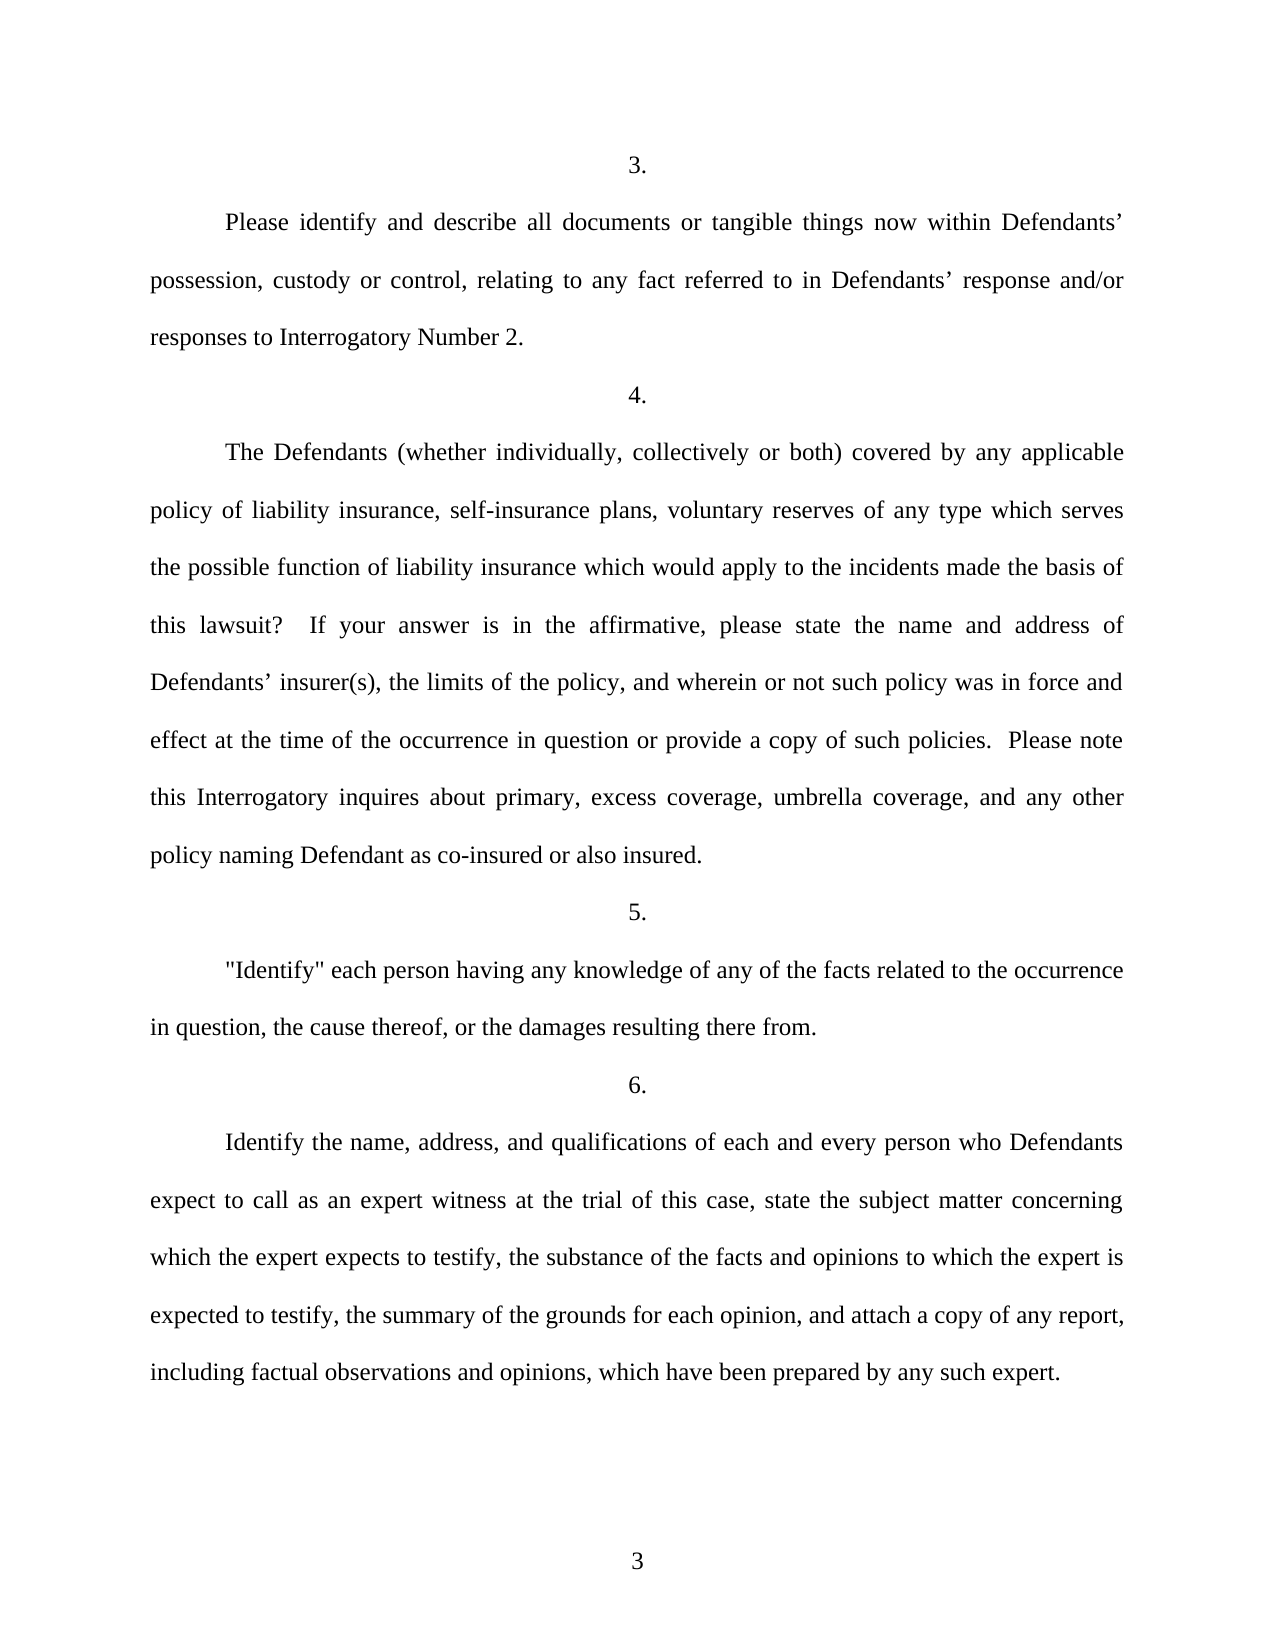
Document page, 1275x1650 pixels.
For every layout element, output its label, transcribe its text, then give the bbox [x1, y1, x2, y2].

text 3. [150, 150, 1125, 179]
text 6. [150, 1070, 1125, 1099]
text "Identify" each person having any knowledge of any of the facts related to the occurrence in question, the cause thereof, or the damages resulting there from. [150, 955, 1125, 1041]
text The Defendants (whether individually, collectively or both) covered by any applicable policy of liability insurance, self-insurance plans, voluntary reserves of any type which serves the possible function of liability insurance which would apply to the incidents made the basis of this lawsuit? If your answer is in the affirmative, please state the name and address of Defendants’ insurer(s), the limits of the policy, and wherein or not such policy was in force and effect at the time of the occurrence in question or provide a copy of such policies. Please note this Interrogatory inquires about primary, excess coverage, umbrella coverage, and any other policy naming Defendant as co-insured or also insured. [150, 437, 1125, 869]
text Identify the name, address, and qualifications of each and every person who Defendants expect to call as an expert witness at the trial of this case, state the subject matter concerning which the expert expects to testify, the substance of the facts and opinions to which the expert is expected to testify, the summary of the grounds for each opinion, and attach a copy of any report, including factual observations and opinions, which have been prepared by any such expert. [150, 1127, 1125, 1386]
text 5. [150, 897, 1125, 926]
text Please identify and describe all documents or tangible things now within Defendants’ possession, custody or control, relating to any fact referred to in Defendants’ response and/or responses to Interrogatory Number 2. [150, 207, 1125, 351]
text 4. [150, 380, 1125, 409]
